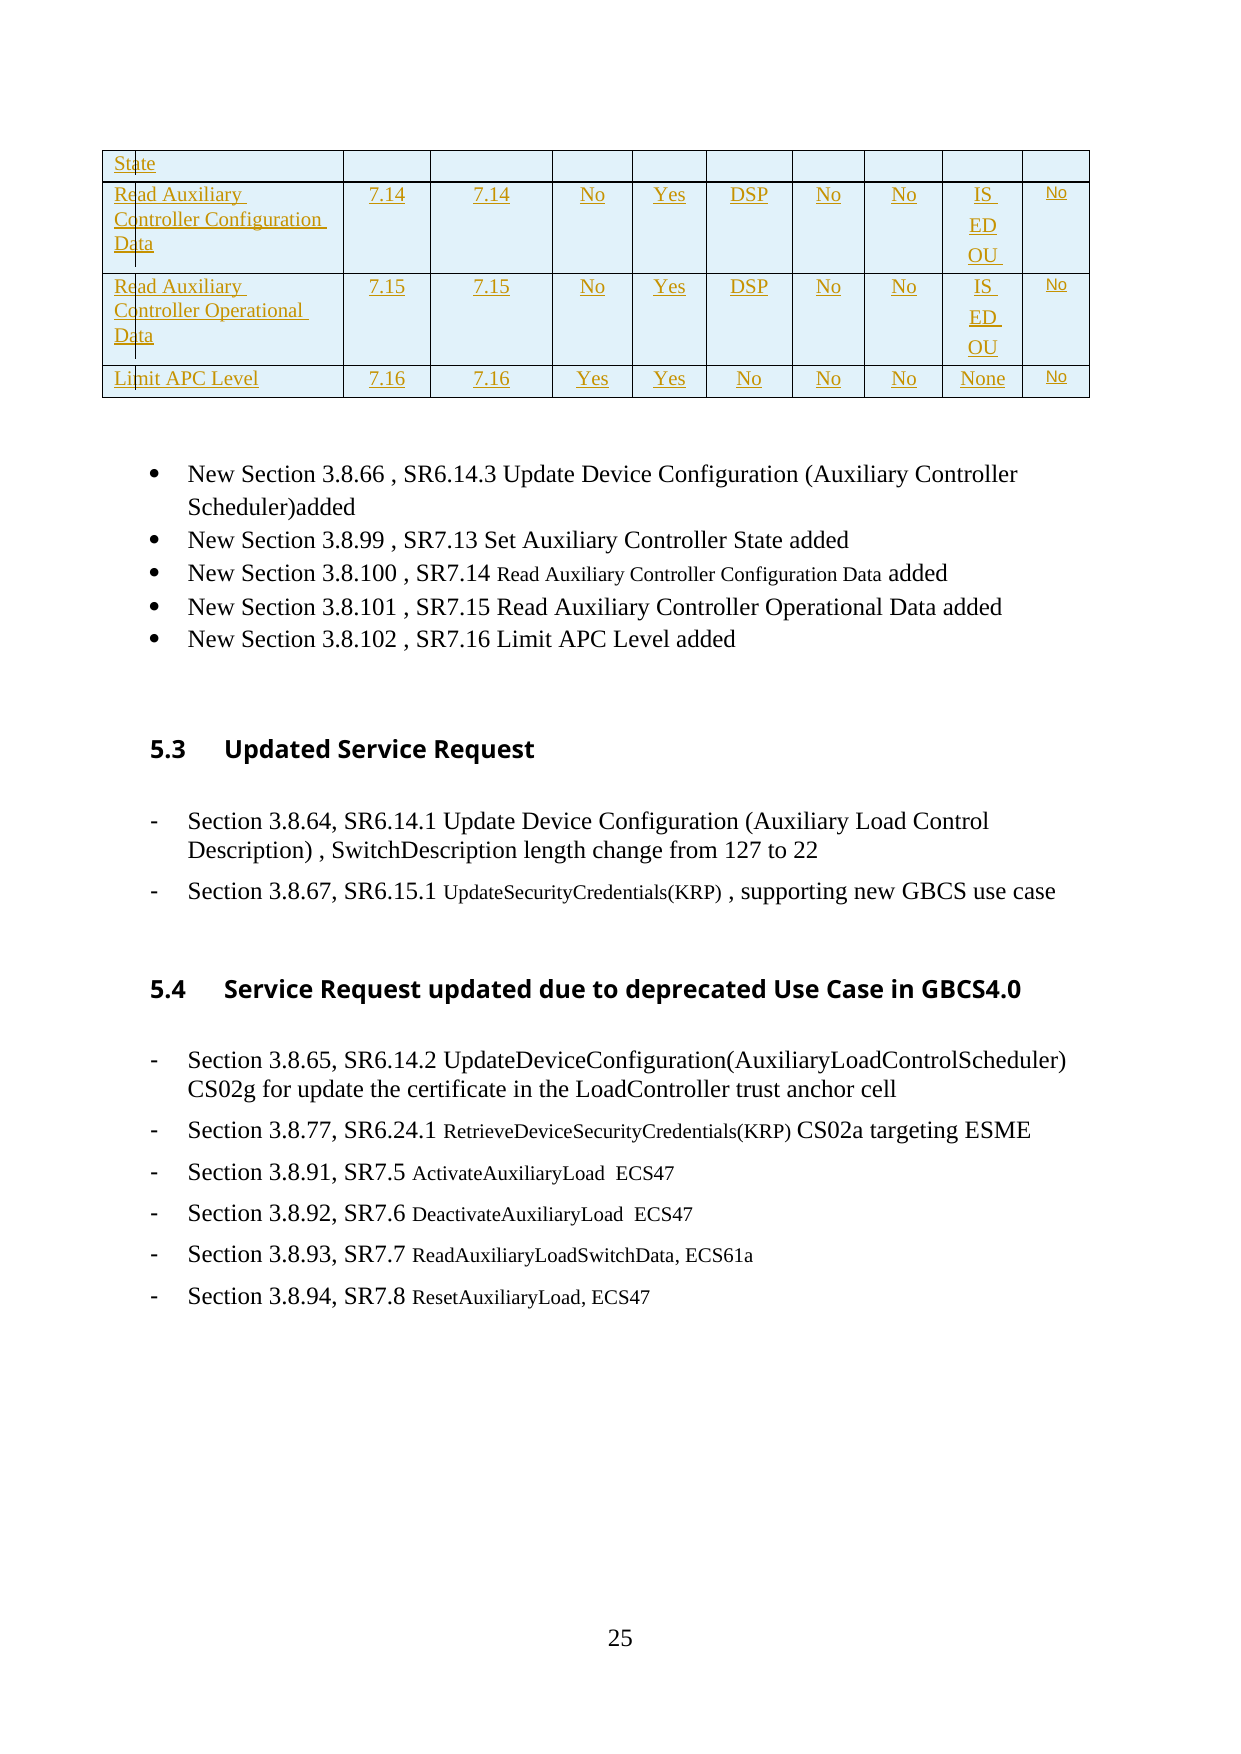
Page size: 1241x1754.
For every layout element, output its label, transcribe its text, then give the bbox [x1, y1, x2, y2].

list Section 3.8.91, SR7.5 ActivateAuxiliaryLoad ECS47 [150, 1157, 1090, 1186]
list Section 3.8.65, SR6.14.2 UpdateDeviceConfiguration(AuxiliaryLoadControlScheduler) CS02g for update the certificate in the LoadController trust anchor cell [150, 1045, 1090, 1103]
list Section 3.8.67, SR6.15.1 UpdateSecurityCredentials(KRP) , supporting new GBCS use case [150, 876, 1090, 905]
list New Section 3.8.102 , SR7.16 Limit APC Level added [150, 624, 1090, 653]
list Section 3.8.77, SR6.24.1 RetrieveDeviceSecurityCredentials(KRP) CS02a targeting ESME [150, 1115, 1090, 1144]
list Section 3.8.94, SR7.8 ResetAuxiliaryLoad, ECS47 [150, 1281, 1090, 1310]
list Section 3.8.64, SR6.14.1 Update Device Configuration (Auxiliary Load Control Description) , SwitchDescription length change from 127 to 22 [150, 806, 1090, 864]
subtitle Service Request updated due to deprecated Use Case in GBCS4.0 [150, 971, 1090, 1005]
list New Section 3.8.99 , SR7.13 Set Auxiliary Controller State added [150, 526, 1090, 554]
list Section 3.8.93, SR7.7 ReadAuxiliaryLoadSwitchData, ECS61a [150, 1239, 1090, 1268]
subtitle Updated Service Request [150, 732, 1090, 766]
list New Section 3.8.101 , SR7.15 Read Auxiliary Controller Operational Data added [150, 592, 1090, 620]
list Section 3.8.92, SR7.6 DeactivateAuxiliaryLoad ECS47 [150, 1198, 1090, 1227]
list New Section 3.8.100 , SR7.14 Read Auxiliary Controller Configuration Data added [150, 558, 1090, 587]
list New Section 3.8.66 , SR6.14.3 Update Device Configuration (Auxiliary Controller Scheduler)added [150, 459, 1090, 521]
